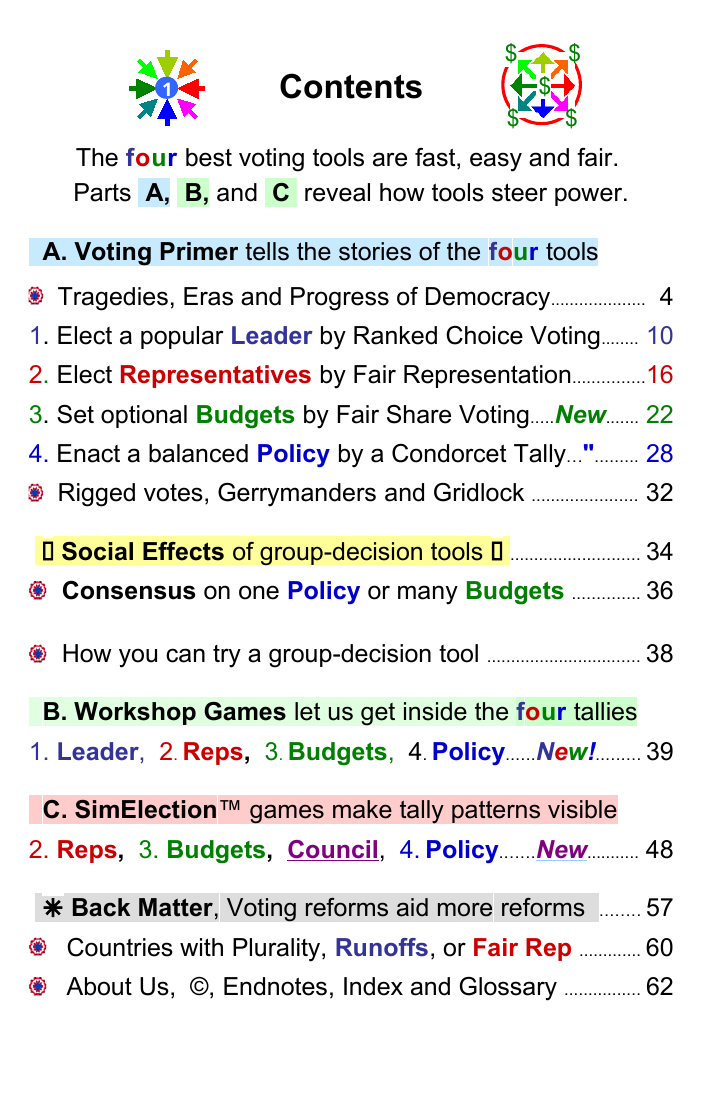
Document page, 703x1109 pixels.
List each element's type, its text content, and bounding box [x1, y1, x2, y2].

picture [28, 977, 47, 996]
picture [28, 581, 47, 600]
table_cell Contents The four best voting tools are fast, easy and fair. Parts A, B, and C reveal how tools steer power. A. Voting Primer tells the stories of the four tools Tragedies, Eras and Progress of Democracy 4 1. Elect a popular Leader by Ranked Choice Voting 10 2. Elect Representatives by Fair Representation 16 3. Set optional Budgets by Fair Share Voting New 22 4. Enact a balanced Policy by a Condorcet Tally " 28 Rigged votes, Gerrymanders and Gridlock 32 Social Effects of group-decision tools 34 Consensus on one Policy or many Budgets 36 How you can try a group-decision tool 38 B. Workshop Games let us get inside the four tallies (and maybe eat some winners!) 1. Leader, 2. Reps, 3. Budgets, 4. Policy New! 39 C. SimElection™ games make tally patterns visible 2. Reps, 3. Budgets, Council, 4. Policy New 48 Back Matter, Voting reforms aid more reforms 57 Countries with Plurality, Runoffs, or Fair Rep 60 About Us, ©, Endnotes, Index and Glossary 62 [29, 30, 673, 1078]
picture [28, 644, 47, 663]
picture [28, 286, 44, 305]
picture [28, 483, 44, 502]
picture [28, 937, 47, 956]
